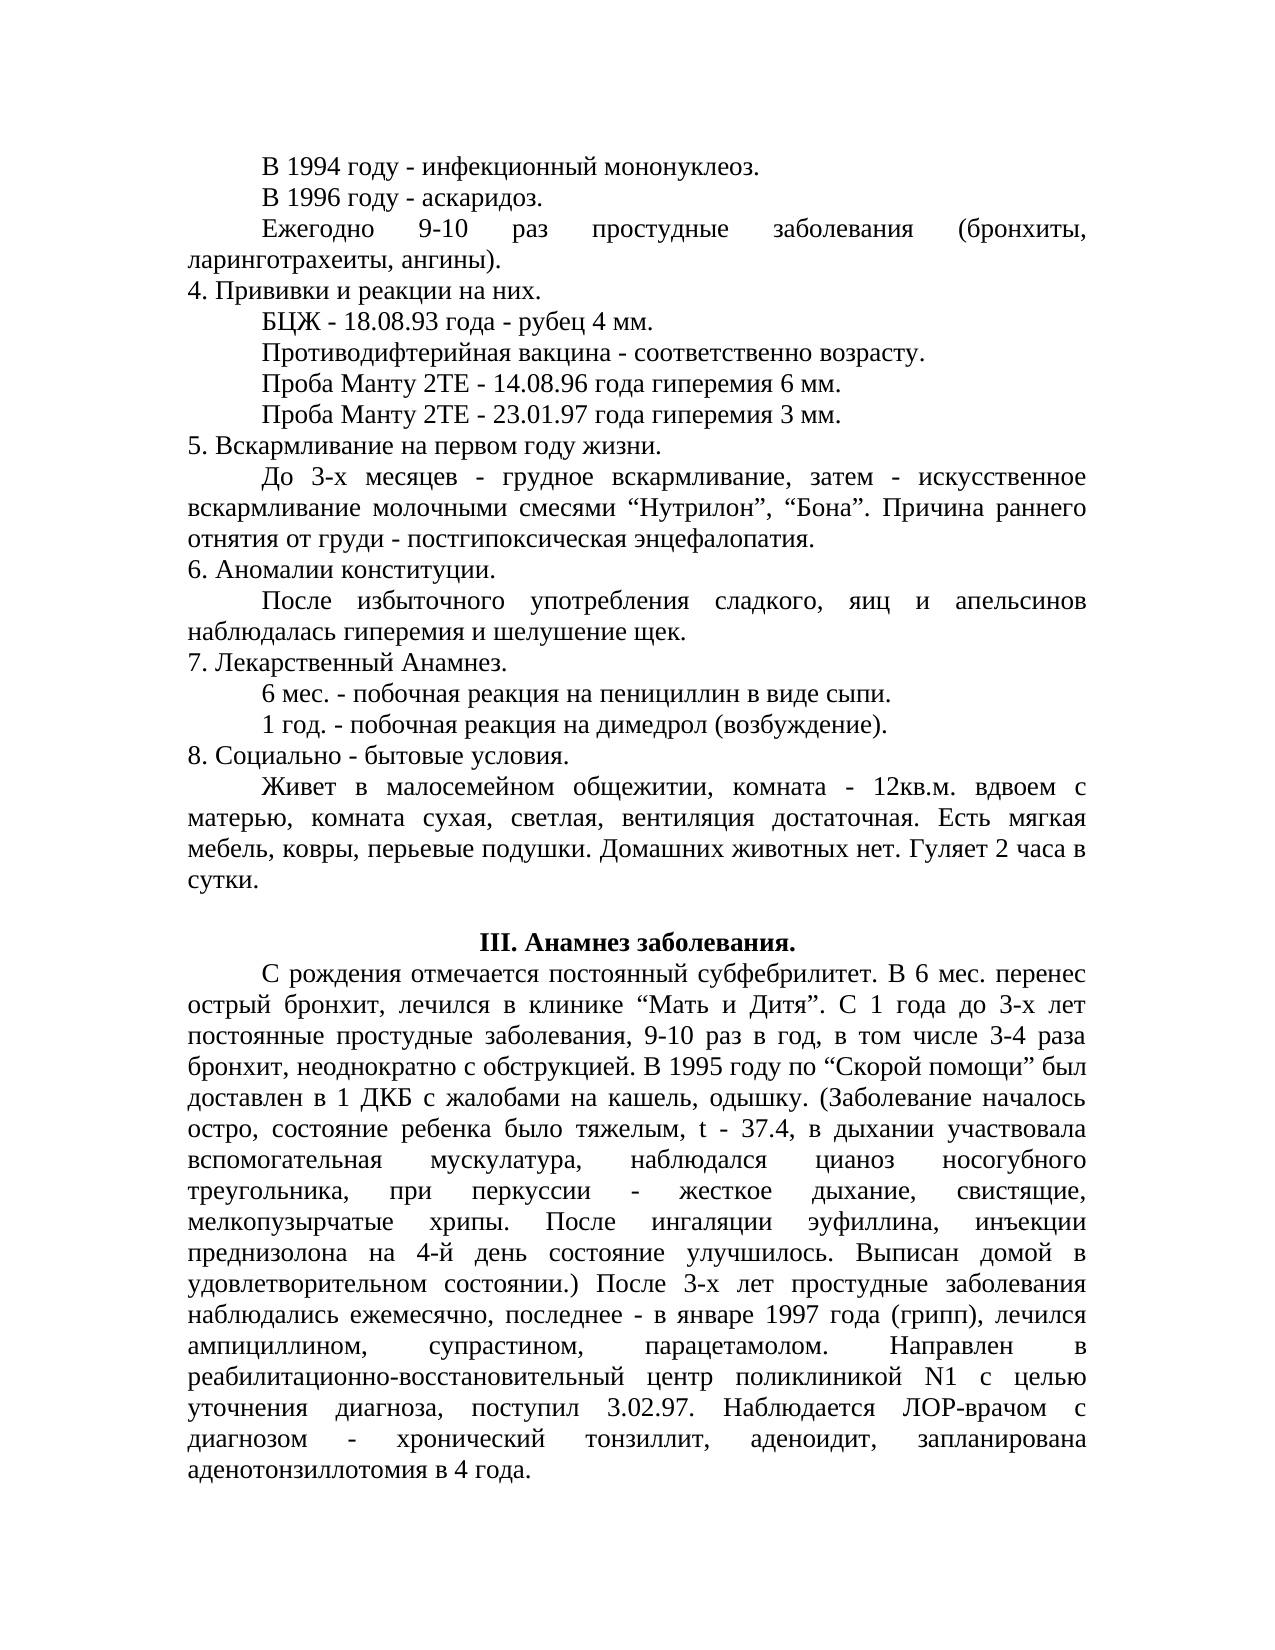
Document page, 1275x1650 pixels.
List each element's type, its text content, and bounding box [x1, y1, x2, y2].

text 6 мес. - побочная реакция на пенициллин в виде сыпи. [187, 678, 1087, 709]
text С рождения отмечается постоянный субфебрилитет. В 6 мес. перенес острый бронхит, лечился в клинике “Мать и Дитя”. С 1 года до 3-х лет постоянные простудные заболевания, 9-10 раз в год, в том числе 3-4 раза бронхит, неоднократно с обструкцией. В 1995 году по “Скорой помощи” был доставлен в 1 ДКБ с жалобами на кашель, одышку. (Заболевание началось остро, состояние ребенка было тяжелым, t - 37.4, в дыхании участвовала вспомогательная мускулатура, наблюдался цианоз носогубного треугольника, при перкуссии - жесткое дыхание, свистящие, мелкопузырчатые хрипы. После ингаляции эуфиллина, инъекции преднизолона на 4-й день состояние улучшилось. Выписан домой в удовлетворительном состоянии.) После 3-х лет простудные заболевания наблюдались ежемесячно, последнее - в январе 1997 года (грипп), лечился ампициллином, супрастином, парацетамолом. Направлен в реабилитационно-восстановительный центр поликлиникой N1 с целью уточнения диагноза, поступил 3.02.97. Наблюдается ЛОР-врачом с диагнозом - хронический тонзиллит, аденоидит, запланирована аденотонзиллотомия в 4 года. [187, 957, 1087, 1485]
text Проба Манту 2ТЕ - 14.08.96 года гиперемия 6 мм. [187, 367, 1087, 398]
text До 3-х месяцев - грудное вскармливание, затем - искусственное вскармливание молочными смесями “Нутрилон”, “Бона”. Причина раннего отнятия от груди - постгипоксическая энцефалопатия. [187, 460, 1087, 553]
text БЦЖ - 18.08.93 года - рубец 4 мм. [187, 305, 1087, 336]
text Проба Манту 2ТЕ - 23.01.97 года гиперемия 3 мм. [187, 398, 1087, 429]
text 4. Прививки и реакции на них. [187, 274, 1087, 305]
text После избыточного употребления сладкого, яиц и апельсинов наблюдалась гиперемия и шелушение щек. [187, 584, 1087, 647]
text 5. Вскармливание на первом году жизни. [187, 429, 1087, 460]
text 8. Социально - бытовые условия. [187, 740, 1087, 771]
text 6. Аномалии конституции. [187, 553, 1087, 584]
text 1 год. - побочная реакция на димедрол (возбуждение). [187, 709, 1087, 740]
text III. Анамнез заболевания. [187, 926, 1087, 957]
text В 1996 году - аскаридоз. [187, 181, 1087, 212]
text Живет в малосемейном общежитии, комната - 12кв.м. вдвоем с матерью, комната сухая, светлая, вентиляция достаточная. Есть мягкая мебель, ковры, перьевые подушки. Домашних животных нет. Гуляет 2 часа в сутки. [187, 771, 1087, 895]
text Ежегодно 9-10 раз простудные заболевания (бронхиты, ларинготрахеиты, ангины). [187, 212, 1087, 274]
text В 1994 году - инфекционный мононуклеоз. [187, 150, 1087, 181]
text 7. Лекарственный Анамнез. [187, 647, 1087, 678]
text Противодифтерийная вакцина - соответственно возрасту. [187, 336, 1087, 367]
